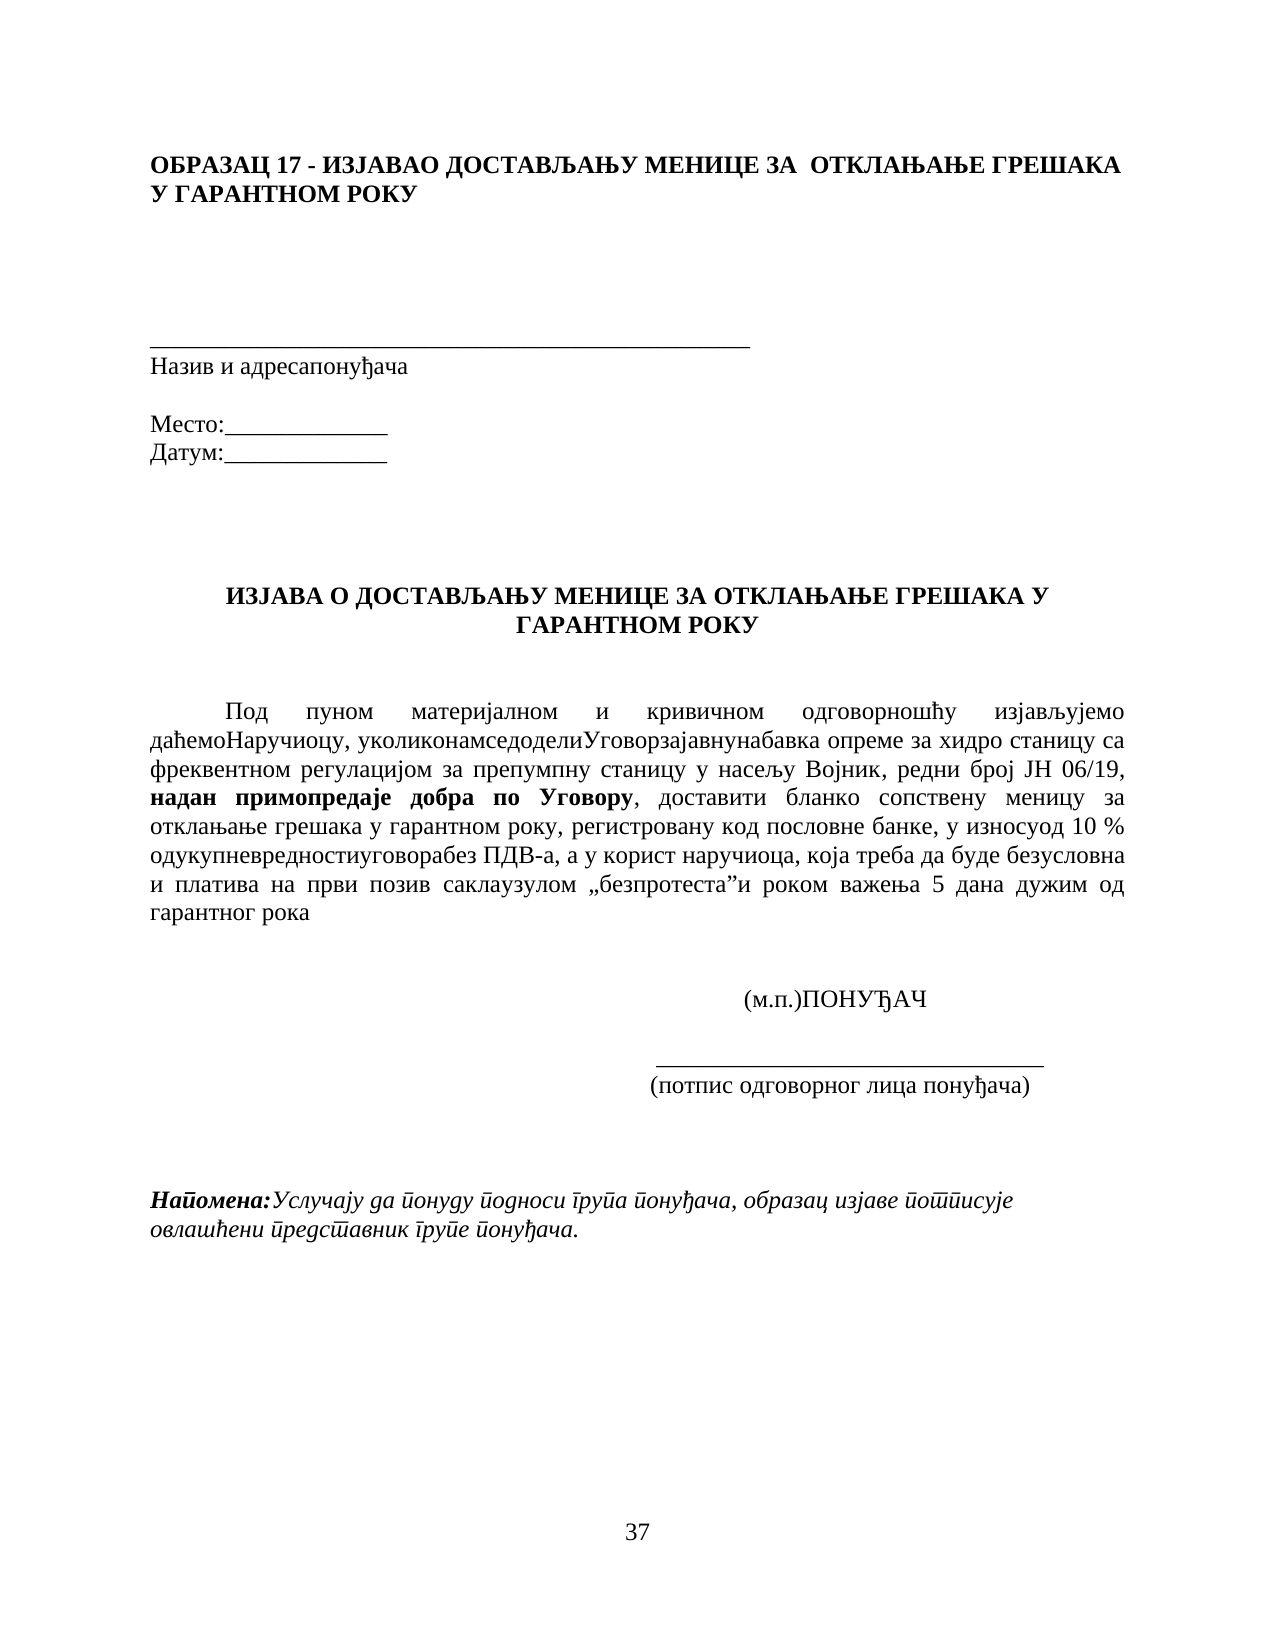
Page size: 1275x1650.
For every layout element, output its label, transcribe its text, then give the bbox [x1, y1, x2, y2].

text ОБРАЗАЦ 17 - ИЗЈАВАО ДОСТАВЉАЊУ МЕНИЦЕ ЗА ОТКЛАЊАЊЕ ГРЕШАКА У ГАРАНТНОМ РОКУ [150, 150, 1125, 207]
text Назив и адресапонуђача [150, 351, 1125, 380]
text Датум:_____________ [150, 437, 1125, 466]
text Под пуном материјалном и кривичном одговорношћу изјављујемо даћемоНаручиоцу, уколиконамседоделиУговорзајавнунабавка опреме за хидро станицу са фреквентном регулацијом за препумпну станицу у насељу Војник, редни број ЈН 06/19, надан примопредаје добра по Уговору, доставити бланко сопствену меницу за отклањање грешака у гарантном року, регистровану код пословне банке, у износуод 10 % одукупневредностиуговорабез ПДВ-а, а у корист наручиоца, која треба да буде безусловна и платива на први позив саклаузулом „безпротеста”и роком важења 5 дана дужим од гарантног рока [150, 696, 1125, 926]
text ________________________________________________ [150, 322, 1125, 351]
text Место:_____________ [150, 409, 1125, 437]
text Напомена:Услучају да понуду подноси група понуђача, образац изјаве потписује овлашћени представник групе понуђача. [150, 1185, 1125, 1242]
text (м.п.)ПОНУЂАЧ [150, 984, 1125, 1012]
text ИЗЈАВА О ДОСТАВЉАЊУ МЕНИЦЕ ЗА ОТКЛАЊАЊЕ ГРЕШАКА У ГАРАНТНОМ РОКУ [150, 581, 1125, 639]
text (потпис одговорног лица понуђача) [150, 1070, 1125, 1099]
text _______________________________ [150, 1041, 1125, 1070]
